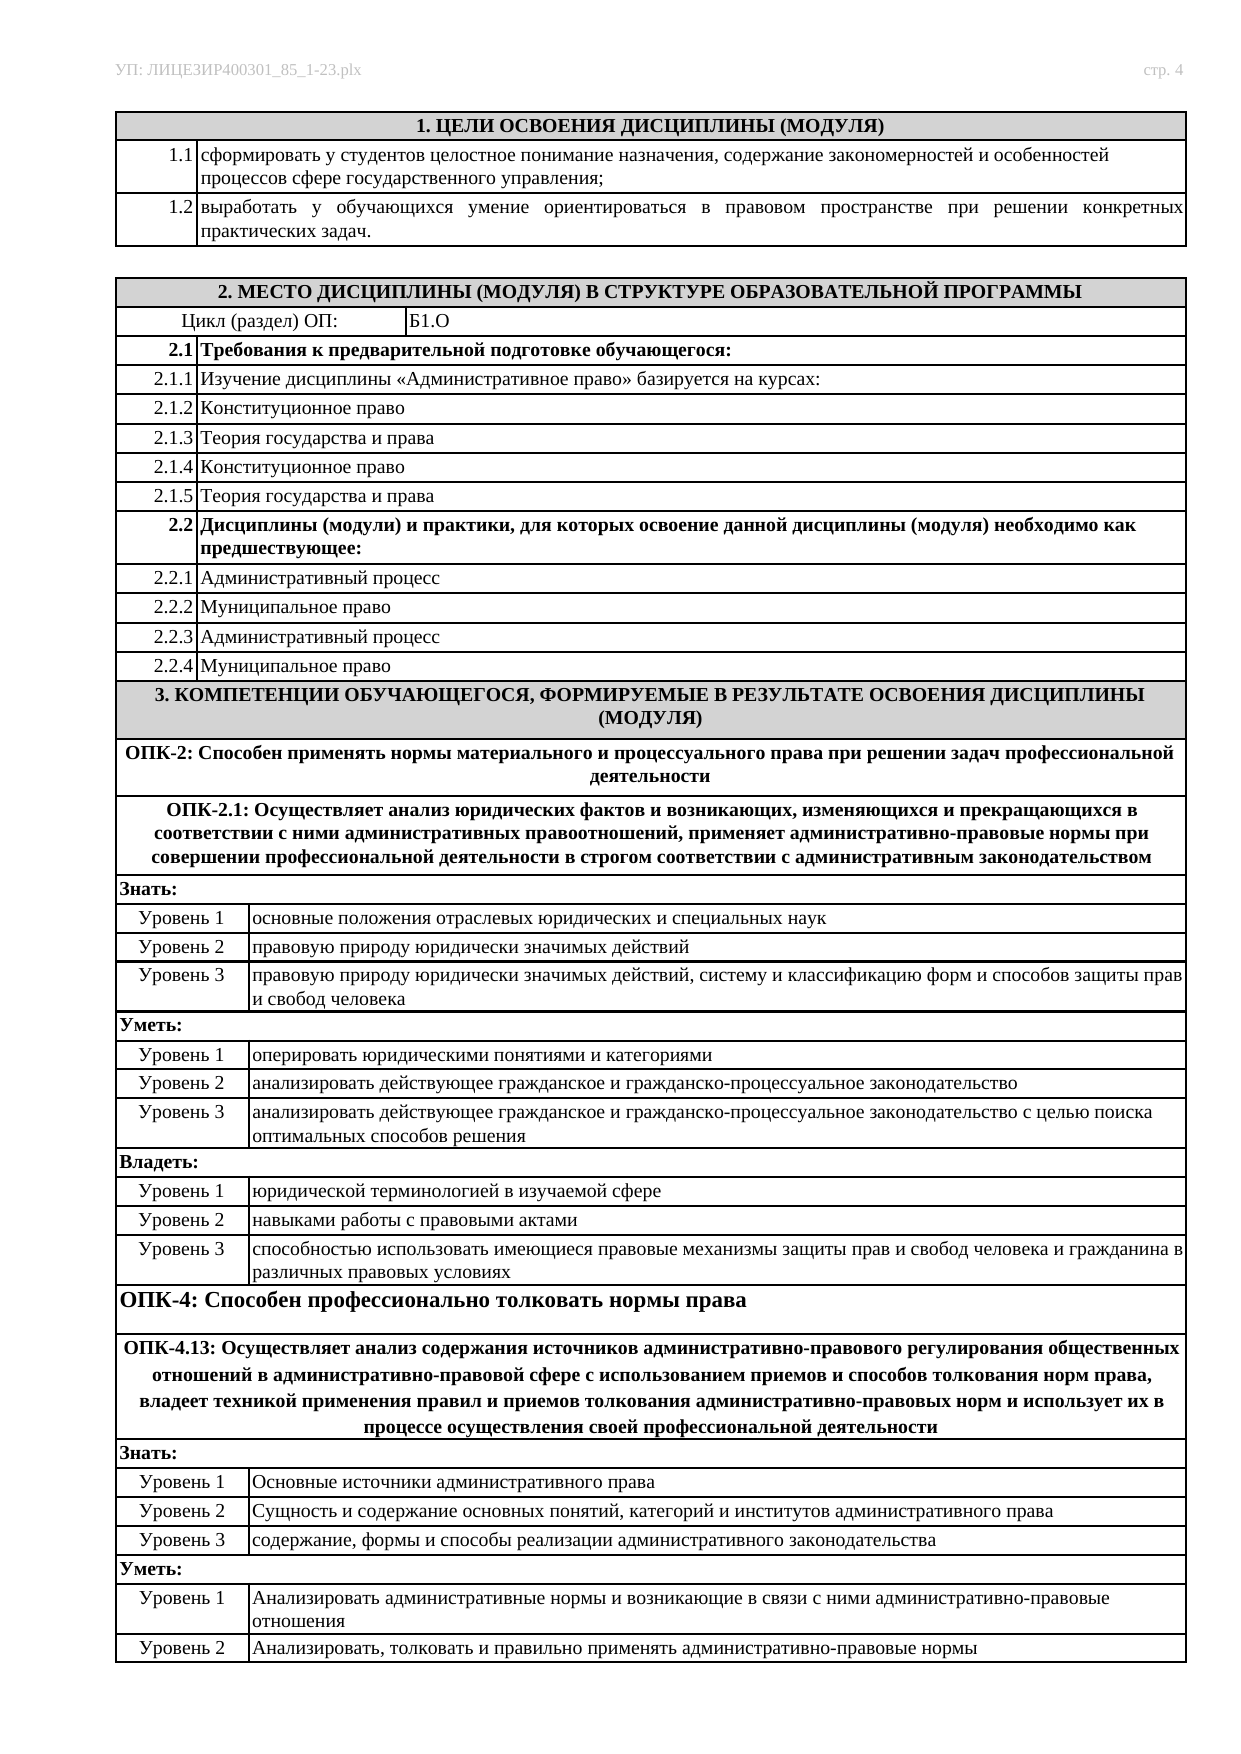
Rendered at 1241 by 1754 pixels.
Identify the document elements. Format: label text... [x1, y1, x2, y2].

table_cell Уметь: [117, 1013, 1185, 1039]
table_cell Муниципальное право [198, 653, 1185, 680]
table_cell 1.1 [117, 141, 196, 192]
table_cell Конституционное право [198, 395, 1185, 423]
table_cell содержание, формы и способы реализации административного законодательства [250, 1527, 1185, 1554]
table_cell Административный процесс [198, 624, 1185, 651]
table_cell Уровень 1 [117, 1178, 248, 1204]
table_cell Уровень 3 [117, 1527, 248, 1554]
table_cell Уровень 1 [117, 1042, 248, 1068]
table_cell Теория государства и права [198, 425, 1185, 452]
table_cell Уровень 2 [117, 934, 248, 960]
table_cell Уровень 1 [117, 1469, 248, 1496]
table_cell Конституционное право [198, 454, 1185, 481]
table_header 2. МЕСТО ДИСЦИПЛИНЫ (МОДУЛЯ) В СТРУКТУРЕ ОБРАЗОВАТЕЛЬНОЙ ПРОГРАММЫ [117, 279, 1185, 306]
table_cell правовую природу юридически значимых действий [250, 934, 1185, 960]
table_cell сформировать у студентов целостное понимание назначения, содержание закономерностей и особенностей процессов сфере государственного управления; [198, 141, 1185, 192]
table_cell Уровень 3 [117, 1236, 248, 1283]
table_cell Сущность и содержание основных понятий, категорий и институтов административного права [250, 1498, 1185, 1525]
table_cell Муниципальное право [198, 594, 1185, 622]
table_cell основные положения отраслевых юридических и специальных наук [250, 905, 1185, 932]
table_cell Анализировать административные нормы и возникающие в связи с ними административно-правовые отношения [250, 1585, 1185, 1633]
table_cell Знать: [117, 1440, 1185, 1467]
table_cell оперировать юридическими понятиями и категориями [250, 1042, 1185, 1068]
table_cell способностью использовать имеющиеся правовые механизмы защиты прав и свобод человека и гражданина в различных правовых условиях [250, 1236, 1185, 1283]
table_cell Знать: [117, 876, 1185, 903]
table_cell Б1.О [407, 308, 1185, 335]
table_cell ОПК-4: Способен профессионально толковать нормы права [117, 1286, 1185, 1333]
table_cell 2.1.5 [117, 483, 196, 510]
table_cell 2.1 [117, 337, 196, 364]
table_cell правовую природу юридически значимых действий, систему и классификацию форм и способов защиты прав и свобод человека [250, 963, 1185, 1010]
table_cell ОПК-2.1: Осуществляет анализ юридических фактов и возникающих, изменяющихся и прекращающихся в соответствии с ними административных правоотношений, применяет административно-правовые нормы при совершении профессиональной деятельности в строгом соответствии с административным законодательством [117, 797, 1185, 874]
table_cell Уровень 3 [117, 963, 248, 1010]
table_cell Изучение дисциплины «Административное право» базируется на курсах: [198, 366, 1185, 393]
table_cell Теория государства и права [198, 483, 1185, 510]
table_cell навыками работы с правовыми актами [250, 1207, 1185, 1233]
table_cell 2.2 [117, 512, 196, 563]
table_cell Уровень 1 [117, 905, 248, 932]
table_cell юридической терминологией в изучаемой сфере [250, 1178, 1185, 1204]
table_cell Анализировать, толковать и правильно применять административно-правовые нормы [250, 1635, 1185, 1661]
table_cell 2.2.4 [117, 653, 196, 680]
table_cell Уровень 3 [117, 1099, 248, 1147]
table_cell Уровень 2 [117, 1635, 248, 1661]
table_cell ОПК-4.13: Осуществляет анализ содержания источников административно-правового регулирования общественных отношений в административно-правовой сфере с использованием приемов и способов толкования норм права, владеет техникой применения правил и приемов толкования административно-правовых норм и использует их в процессе осуществления своей профессиональной деятельности [117, 1335, 1185, 1438]
table_cell выработать у обучающихся умение ориентироваться в правовом пространстве при решении конкретных практических задач. [198, 194, 1185, 245]
table_cell Административный процесс [198, 565, 1185, 592]
table_cell Уметь: [117, 1556, 1185, 1583]
table_cell 2.1.4 [117, 454, 196, 481]
table_cell Уровень 1 [117, 1585, 248, 1633]
table_cell анализировать действующее гражданское и гражданско-процессуальное законодательство [250, 1070, 1185, 1097]
table_cell 2.1.1 [117, 366, 196, 393]
table_cell 2.2.1 [117, 565, 196, 592]
table_cell Владеть: [117, 1149, 1185, 1176]
table_cell Основные источники административного права [250, 1469, 1185, 1496]
table_cell 2.1.2 [117, 395, 196, 423]
table_cell Уровень 2 [117, 1498, 248, 1525]
table_cell 2.2.2 [117, 594, 196, 622]
table_cell ОПК-2: Способен применять нормы материального и процессуального права при решении задач профессиональной деятельности [117, 740, 1185, 795]
table_cell 3. КОМПЕТЕНЦИИ ОБУЧАЮЩЕГОСЯ, ФОРМИРУЕМЫЕ В РЕЗУЛЬТАТЕ ОСВОЕНИЯ ДИСЦИПЛИНЫ (МОДУЛЯ) [117, 682, 1185, 738]
table_cell Уровень 2 [117, 1070, 248, 1097]
table_cell 2.1.3 [117, 425, 196, 452]
table_cell 2.2.3 [117, 624, 196, 651]
table_cell Цикл (раздел) ОП: [117, 308, 405, 335]
table_cell 1.2 [117, 194, 196, 245]
table_cell Требования к предварительной подготовке обучающегося: [198, 337, 1185, 364]
table_cell Дисциплины (модули) и практики, для которых освоение данной дисциплины (модуля) необходимо как предшествующее: [198, 512, 1185, 563]
table_cell анализировать действующее гражданское и гражданско-процессуальное законодательство с целью поиска оптимальных способов решения [250, 1099, 1185, 1147]
table_cell Уровень 2 [117, 1207, 248, 1233]
table_header 1. ЦЕЛИ ОСВОЕНИЯ ДИСЦИПЛИНЫ (МОДУЛЯ) [117, 113, 1185, 139]
